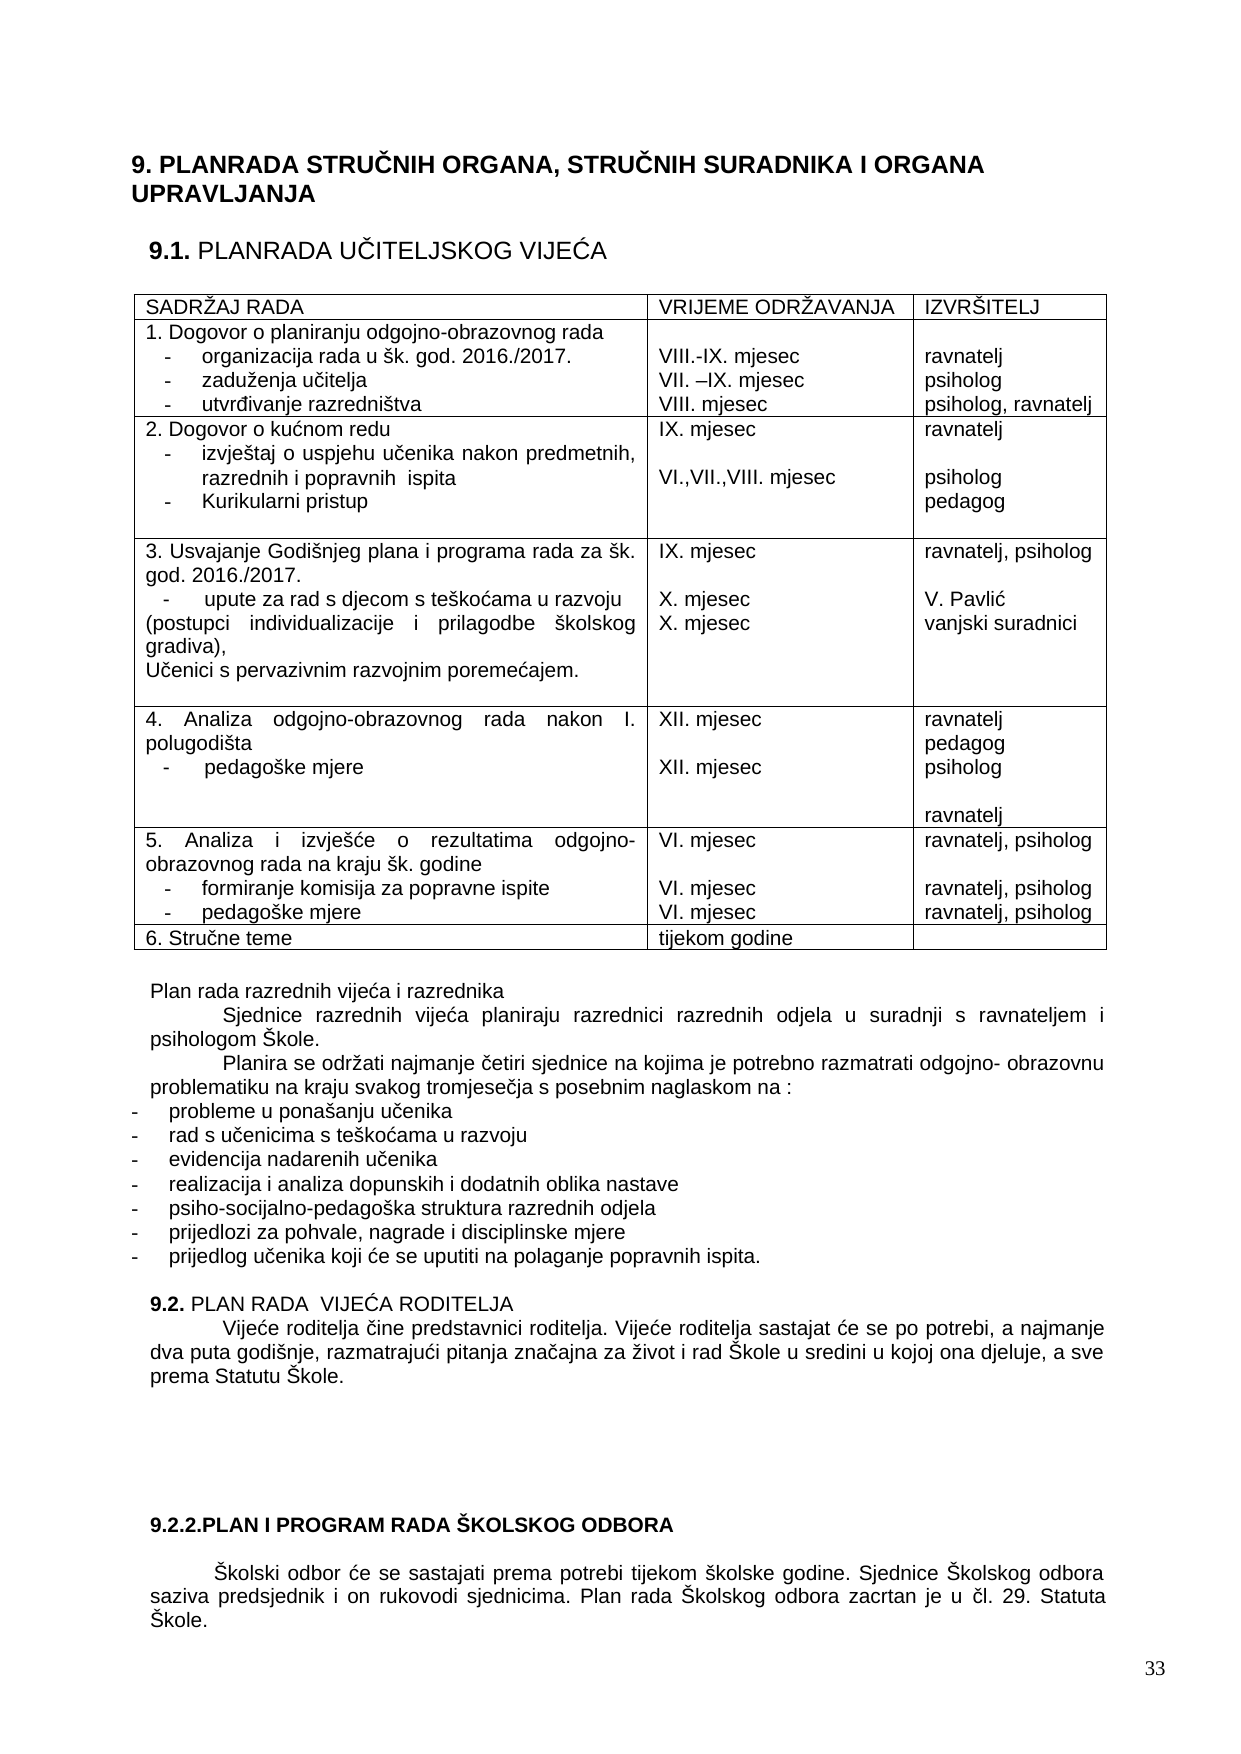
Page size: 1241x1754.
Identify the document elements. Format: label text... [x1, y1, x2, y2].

text 9. STRUČNIH ORGANA, STRUČNIH SURADNIKA I ORGANA [75, 150, 1165, 179]
list prijedlozi za pohvale, nagrade i disciplinske mjere [131, 1220, 1165, 1244]
table_cell IX. mjesec VI.,VII.,VIII. mjesec [648, 417, 913, 537]
table_cell XII. mjesec XII. mjesec [648, 707, 913, 827]
list evidencija nadarenih učenika [131, 1147, 1165, 1171]
table_header VRIJEME ODRŽAVANJA [648, 295, 913, 319]
text Plan rada razrednih vijeća i razrednika [150, 979, 1106, 1003]
table_cell ravnatelj, psiholog V. Pavlić vanjski suradnici [914, 539, 1106, 706]
text 9.1. UČITELJSKOG VIJEĆA [75, 236, 1165, 265]
table_cell tijekom godine [648, 925, 913, 949]
table_cell 6. Stručne teme [135, 925, 647, 949]
table_cell 4. Analiza odgojno-obrazovnog rada nakon I. polugodišta - pedagoške mjere [135, 707, 647, 827]
table_cell 5. Analiza i izvješće o rezultatima odgojno- obrazovnog rada na kraju šk. godine formiranje komisija za popravne ispite pedagoške mjere [135, 828, 647, 924]
table_header IZVRŠITELJ [914, 295, 1106, 319]
text Vijeće roditelja čine predstavnici roditelja. Vijeće roditelja sastajat će se po potrebi, a najmanje dva puta godišnje, razmatrajući pitanja značajna za život i rad Škole u sredini u kojoj ona djeluje, a sve prema Statutu Škole. [150, 1316, 1106, 1388]
text Sjednice razrednih vijeća planiraju razrednici razrednih odjela u suradnji s ravnateljem i psihologom Škole. [150, 1003, 1106, 1051]
table_header SADRŽAJ [135, 295, 647, 319]
text UPRAVLJANJA [75, 179, 1165, 207]
text Školski odbor će se sastajati prema potrebi tijekom školske godine. Sjednice Školskog odbora saziva predsjednik i on rukovodi sjednicima. Plan rada Školskog odbora zacrtan je u čl. 29. Statuta Škole. [150, 1560, 1106, 1632]
list psiho-socijalno-pedagoška struktura razrednih odjela [131, 1196, 1165, 1220]
table_cell ravnatelj psiholog psiholog, ravnatelj [914, 320, 1106, 416]
text 9.2.2.PLAN I PROGRAM RADA ŠKOLSKOG ODBORA [150, 1512, 1106, 1536]
list realizacija i analiza dopunskih i dodatnih oblika nastave [131, 1171, 1165, 1196]
table_cell ravnatelj, psiholog ravnatelj, psiholog ravnatelj, psiholog [914, 828, 1106, 924]
list rad s učenicima s teškoćama u razvoju [131, 1123, 1165, 1147]
list probleme u ponašanju učenika [131, 1099, 1165, 1123]
table_cell 2. Dogovor o kućnom redu izvještaj o uspjehu učenika nakon predmetnih, razrednih i popravnih ispita Kurikularni pristup [135, 417, 647, 537]
table_cell 1. Dogovor o planiranju odgojno-obrazovnog rada organizacija rada u šk. god. 2016./2017. zaduženja učitelja utvrđivanje razredništva [135, 320, 647, 416]
list prijedlog učenika koji će se uputiti na polaganje popravnih ispita. [131, 1244, 1165, 1268]
text 9.2. VIJEĆA RODITELJA [150, 1292, 1106, 1316]
table_cell ravnatelj pedagog psiholog ravnatelj [914, 707, 1106, 827]
text Planira se održati najmanje četiri sjednice na kojima je potrebno razmatrati odgojno- obrazovnu problematiku na kraju svakog tromjesečja s posebnim naglaskom na : [150, 1051, 1106, 1099]
table_cell VI. mjesec VI. mjesec VI. mjesec [648, 828, 913, 924]
table_cell VIII.-IX. mjesec . –IX. mjesec VIII. mjesec [648, 320, 913, 416]
table_cell 3. Usvajanje Godišnjeg plana i programa rada za šk. god. 2016./2017. - upute za rad s djecom s teškoćama u razvoju (postupci individualizacije i prilagodbe školskog gradiva), Učenici s pervazivnim razvojnim poremećajem. [135, 539, 647, 706]
table_cell ravnatelj psiholog pedagog [914, 417, 1106, 537]
table_cell IX. mjesec X. mjesec X. mjesec [648, 539, 913, 706]
table_cell [914, 925, 1106, 949]
